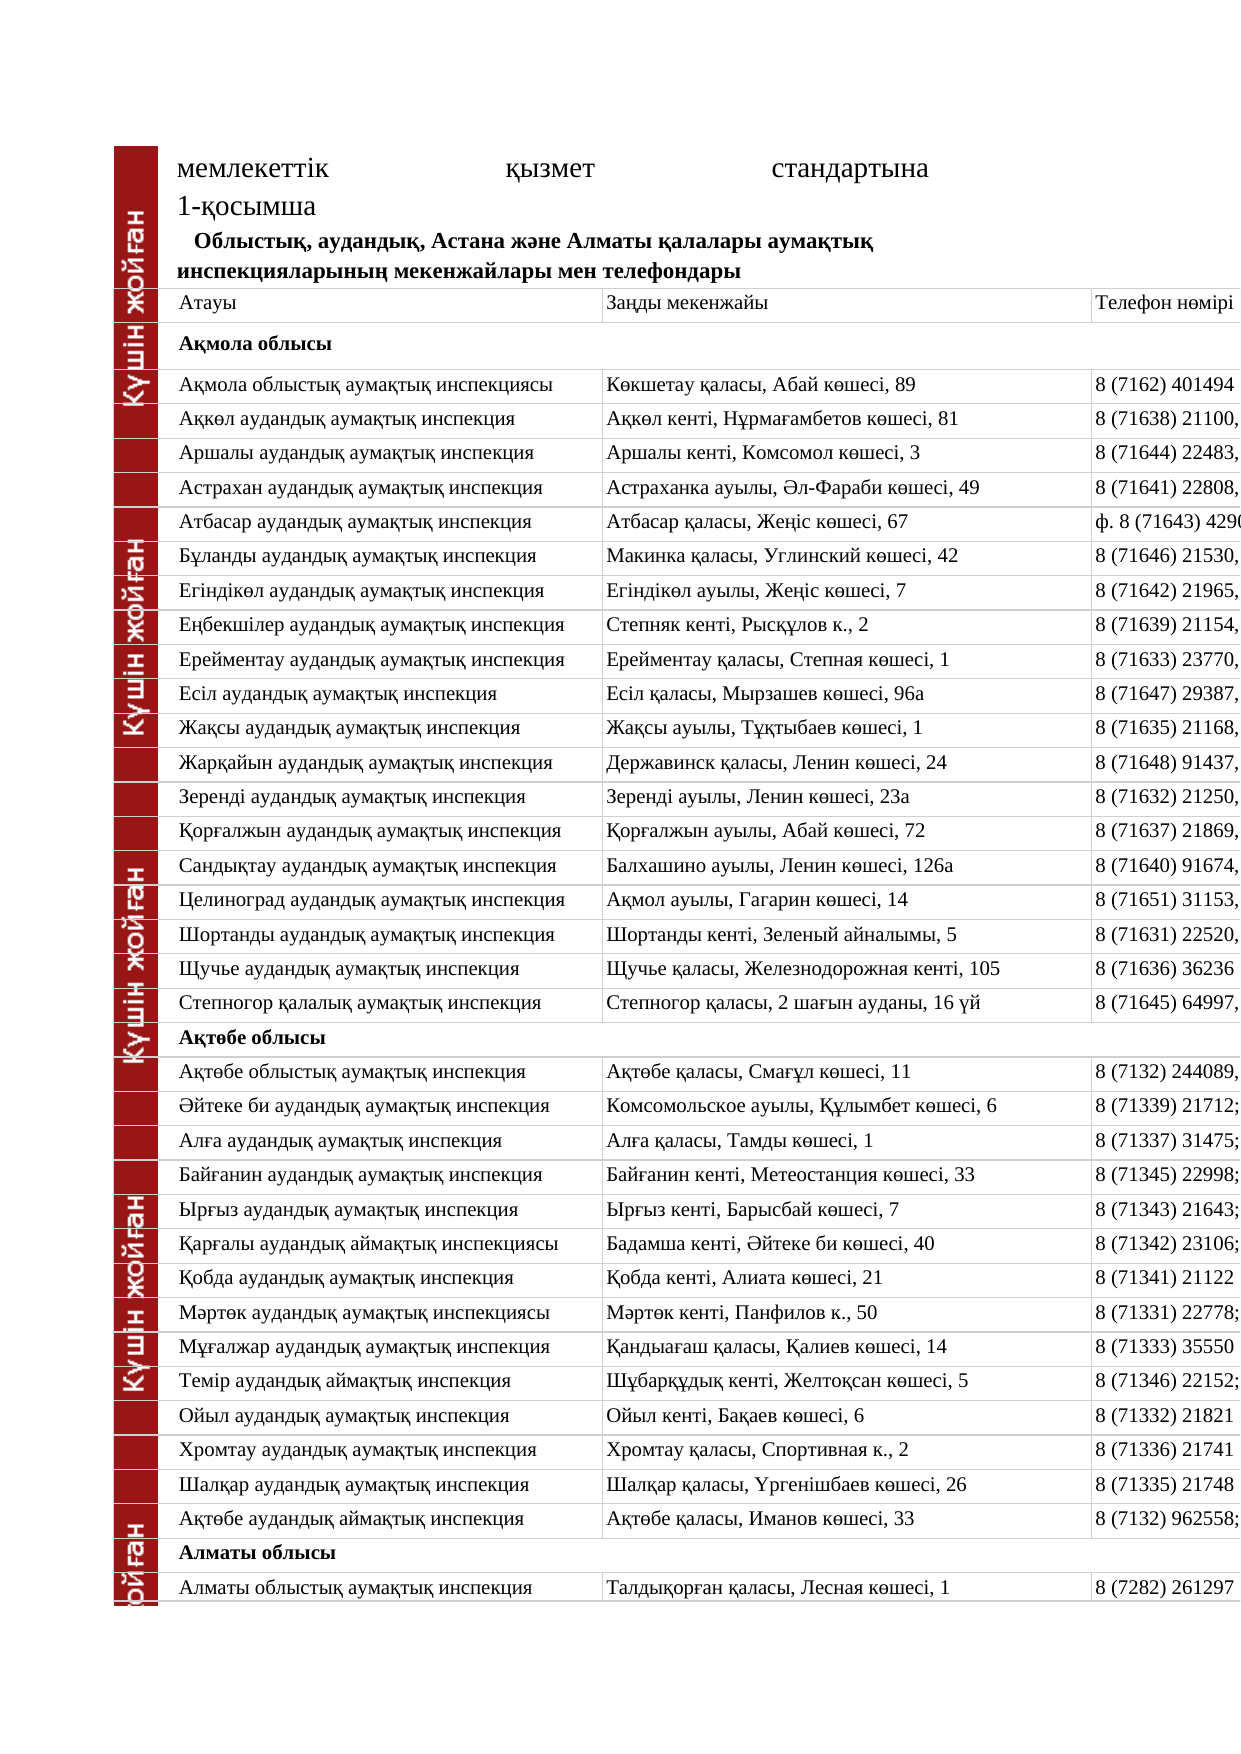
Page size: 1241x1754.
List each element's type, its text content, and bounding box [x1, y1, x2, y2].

table_cell Қобда аудандық аумақтық инспекция [114, 1264, 602, 1297]
table_cell 8 (71345) 22998; 22076 [1092, 1161, 1240, 1194]
table_cell Степняк кенті, Рысқұлов к., 2 [603, 611, 1091, 644]
table_cell Алға аудандық аумақтық инспекция [114, 1126, 602, 1159]
table_cell 8 (71336) 21741 [1092, 1436, 1240, 1469]
table_cell Степногор қаласы, 2 шағын ауданы, 16 үй [603, 989, 1091, 1022]
table_cell Әйтеке би аудандық аумақтық инспекция [114, 1092, 602, 1125]
table_cell Бадамша кенті, Әйтеке би көшесі, 40 [603, 1229, 1091, 1262]
table_cell Алматы облысы [114, 1539, 1240, 1572]
table_cell 8 (71335) 21748 [1092, 1470, 1240, 1503]
table_cell Қорғалжын аудандық аумақтық инспекция [114, 817, 602, 850]
table_cell Байғанин кенті, Метеостанция көшесі, 33 [603, 1161, 1091, 1194]
table_cell 8 (71645) 64997, ф. 61993 [1092, 989, 1240, 1022]
table_cell Қорғалжын ауылы, Абай көшесі, 72 [603, 817, 1091, 850]
table_cell Қандыағаш қаласы, Қалиев көшесі, 14 [603, 1333, 1091, 1366]
table_cell Мәртөк аудандық аумақтық инспекциясы [114, 1298, 602, 1331]
table_cell Мұғалжар аудандық аумақтық инспекция [114, 1333, 602, 1366]
text Облыстық, аудандық, Астана және Алматы қалалары аумақтық инспекцияларының мекенжайлары мен телефондары [112, 227, 1128, 284]
table_cell Шалқар қаласы, Үргенішбаев көшесі, 26 [603, 1470, 1091, 1503]
table_cell 8 (71333) 35550 [1092, 1333, 1240, 1366]
table_cell 8 (7132) 244089, ф. 241819 [1092, 1058, 1240, 1091]
table_cell Қобда кенті, Алиата көшесі, 21 [603, 1264, 1091, 1297]
table_cell 8 (71642) 21965, ф.21334 [1092, 576, 1240, 609]
table_cell Астрахан аудандық аумақтық инспекция [114, 473, 602, 506]
table_cell Ақмол ауылы, Гагарин көшесі, 14 [603, 886, 1091, 919]
table_cell 8 (71646) 21530, ф.21009 [1092, 542, 1240, 575]
table_cell Ақмола облысы [114, 323, 1240, 369]
table_cell Ақкөл аудандық аумақтық инспекция [114, 404, 602, 437]
table_cell 8 (71632) 21250, ф. 22558 [1092, 783, 1240, 816]
table_cell Ақтөбе қаласы, Иманов көшесі, 33 [603, 1504, 1091, 1537]
picture [114, 222, 158, 227]
table_cell 8 (71337) 31475; ф. 31475 [1092, 1126, 1240, 1159]
table_cell 8 (71342) 23106; 23156 [1092, 1229, 1240, 1262]
table_cell Зеренді ауылы, Ленин көшесі, 23а [603, 783, 1091, 816]
table_cell Макинка қаласы, Углинский көшесі, 42 [603, 542, 1091, 575]
table_cell 8 (71346) 22152; 23217 [1092, 1367, 1240, 1400]
table_cell Ақкөл кенті, Нұрмағамбетов көшесі, 81 [603, 404, 1091, 437]
table_cell Мәртөк кенті, Панфилов к., 50 [603, 1298, 1091, 1331]
table_cell Егіндікөл ауылы, Жеңіс көшесі, 7 [603, 576, 1091, 609]
table_cell 8 (71633) 23770, ф. 23798 [1092, 645, 1240, 678]
table_cell 8 (71651) 31153, 31152 [1092, 886, 1240, 919]
table_cell Бұланды аудандық аумақтық инспекция [114, 542, 602, 575]
table_cell Державинск қаласы, Ленин көшесі, 24 [603, 748, 1091, 781]
table_cell Алматы облыстық аумақтық инспекция [114, 1573, 602, 1600]
table_cell 8 (71339) 21712; 21182; 21577 [1092, 1092, 1240, 1125]
table_cell Целиноград аудандық аумақтық инспекция [114, 886, 602, 919]
table_cell 8 (71640) 91674, ф. 92200 [1092, 851, 1240, 884]
table_cell Ақтөбе қаласы, Смағұл көшесі, 11 [603, 1058, 1091, 1091]
table_cell Шалқар аудандық аумақтық инспекция [114, 1470, 602, 1503]
table_cell Аршалы кенті, Комсомол көшесі, 3 [603, 439, 1091, 472]
table_cell 8 (71648) 91437, 91336 [1092, 748, 1240, 781]
table_cell 8 (71636) 36236 [1092, 954, 1240, 987]
table_cell Есіл қаласы, Мырзашев көшесі, 96а [603, 679, 1091, 712]
table_cell Атбасар қаласы, Жеңіс көшесі, 67 [603, 508, 1091, 541]
table_cell Шортанды аудандық аумақтық инспекция [114, 920, 602, 953]
table_cell 8 (71639) 21154, ф. 21512 [1092, 611, 1240, 644]
table_cell 8 (71341) 21122 [1092, 1264, 1240, 1297]
table_cell Зеренді аудандық аумақтық инспекция [114, 783, 602, 816]
table_cell 8 (71635) 21168, ф. 21672 [1092, 714, 1240, 747]
table_cell 8 (71343) 21643; 21848 [1092, 1195, 1240, 1228]
table_cell Степногор қалалық аумақтық инспекция [114, 989, 602, 1022]
table_cell Астраханка ауылы, Әл-Фараби көшесі, 49 [603, 473, 1091, 506]
table_cell Ақтөбе аудандық аймақтық инспекция [114, 1504, 602, 1537]
table_cell Алға қаласы, Тамды көшесі, 1 [603, 1126, 1091, 1159]
table_cell Байғанин аудандық аумақтық инспекция [114, 1161, 602, 1194]
table_cell 8 (71637) 21869, ф. 21236 [1092, 817, 1240, 850]
table_cell 8 (71644) 22483, ф. 21634 [1092, 439, 1240, 472]
table_cell 8 (71332) 21821 [1092, 1401, 1240, 1434]
table_cell Хромтау аудандық аумақтық инспекция [114, 1436, 602, 1469]
table_header Телефон нөмірі [1092, 289, 1240, 322]
table_cell Щучье қаласы, Железнодорожная кенті, 105 [603, 954, 1091, 987]
table_cell ф. 8 (71643) 42902, 41388 [1092, 508, 1240, 541]
table_cell Аршалы аудандық аумақтық инспекция [114, 439, 602, 472]
table_cell Көкшетау қаласы, Абай көшесі, 89 [603, 370, 1091, 403]
table_cell Ерейментау аудандық аумақтық инспекция [114, 645, 602, 678]
table_cell 8 (7162) 401494 [1092, 370, 1240, 403]
table_cell 8 (71638) 21100, 22312, 20188 [1092, 404, 1240, 437]
picture [114, 1602, 158, 1606]
table_cell Шортанды кенті, Зеленый айналымы, 5 [603, 920, 1091, 953]
table_cell Темір аудандық аймақтық инспекция [114, 1367, 602, 1400]
table_cell Балхашино ауылы, Ленин көшесі, 126а [603, 851, 1091, 884]
table_cell Ақмола облыстық аумақтық инспекциясы [114, 370, 602, 403]
table_cell 8 (7282) 261297 [1092, 1573, 1240, 1600]
table_cell Сандықтау аудандық аумақтық инспекция [114, 851, 602, 884]
table_cell Егіндікөл аудандық аумақтық инспекция [114, 576, 602, 609]
table_cell Ырғыз кенті, Барысбай көшесі, 7 [603, 1195, 1091, 1228]
table_cell Жарқайын аудандық аумақтық инспекция [114, 748, 602, 781]
table_cell Есіл аудандық аумақтық инспекция [114, 679, 602, 712]
table_cell Жақсы ауылы, Тұқтыбаев көшесі, 1 [603, 714, 1091, 747]
table_cell Ақтөбе облыстық аумақтық инспекция [114, 1058, 602, 1091]
table_cell 8 (71631) 22520, 21744 [1092, 920, 1240, 953]
table_cell Ерейментау қаласы, Степная көшесі, 1 [603, 645, 1091, 678]
table_cell 8 (7132) 962558; 230299 [1092, 1504, 1240, 1537]
table_cell 8 (71331) 22778; 21747 [1092, 1298, 1240, 1331]
picture [114, 284, 158, 288]
table_cell Еңбекшілер аудандық аумақтық инспекция [114, 611, 602, 644]
table_header Заңды мекенжайы [603, 289, 1091, 322]
table_cell Хромтау қаласы, Спортивная к., 2 [603, 1436, 1091, 1469]
table_cell Ырғыз аудандық аумақтық инспекция [114, 1195, 602, 1228]
table_cell Талдықорған қаласы, Лесная көшесі, 1 [603, 1573, 1091, 1600]
table_cell Ойыл кенті, Бақаев көшесі, 6 [603, 1401, 1091, 1434]
table_cell 8 (71647) 29387, 21437, ф. 21387 [1092, 679, 1240, 712]
table_cell Қарғалы аудандық аймақтық инспекциясы [114, 1229, 602, 1262]
table_cell 8 (71641) 22808, 22286 [1092, 473, 1240, 506]
table_cell Жақсы аудандық аумақтық инспекция [114, 714, 602, 747]
table_cell Ақтөбе облысы [114, 1023, 1240, 1056]
table_header Атауы [114, 289, 602, 322]
picture [114, 146, 158, 150]
table_cell Атбасар аудандық аумақтық инспекция [114, 508, 602, 541]
table_cell Щучье аудандық аумақтық инспекция [114, 954, 602, 987]
table_cell Ойыл аудандық аумақтық инспекция [114, 1401, 602, 1434]
table_cell Комсомольское ауылы, Құлымбет көшесі, 6 [603, 1092, 1091, 1125]
table_cell Шұбарқұдық кенті, Желтоқсан көшесі, 5 [603, 1367, 1091, 1400]
